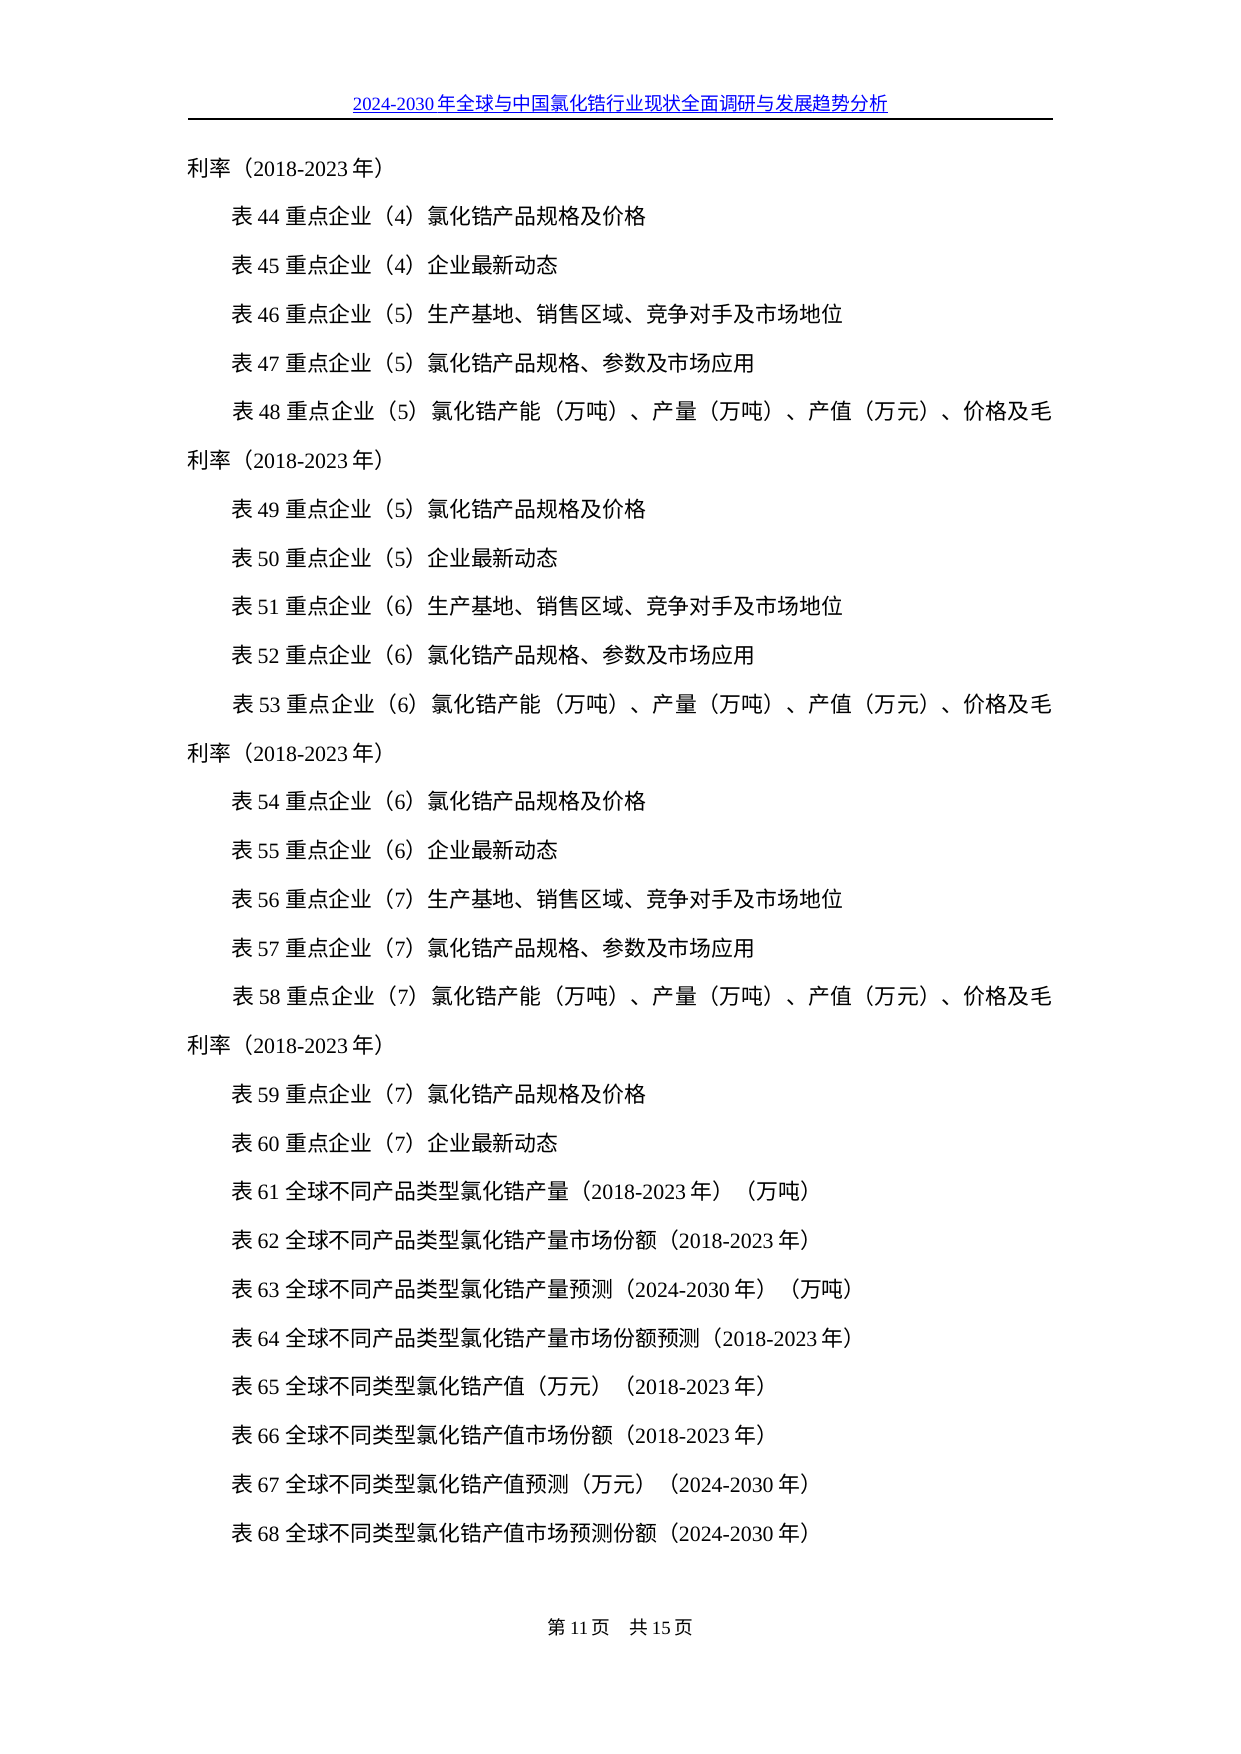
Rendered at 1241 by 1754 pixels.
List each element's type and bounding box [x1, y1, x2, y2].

text [187, 150, 1053, 1548]
